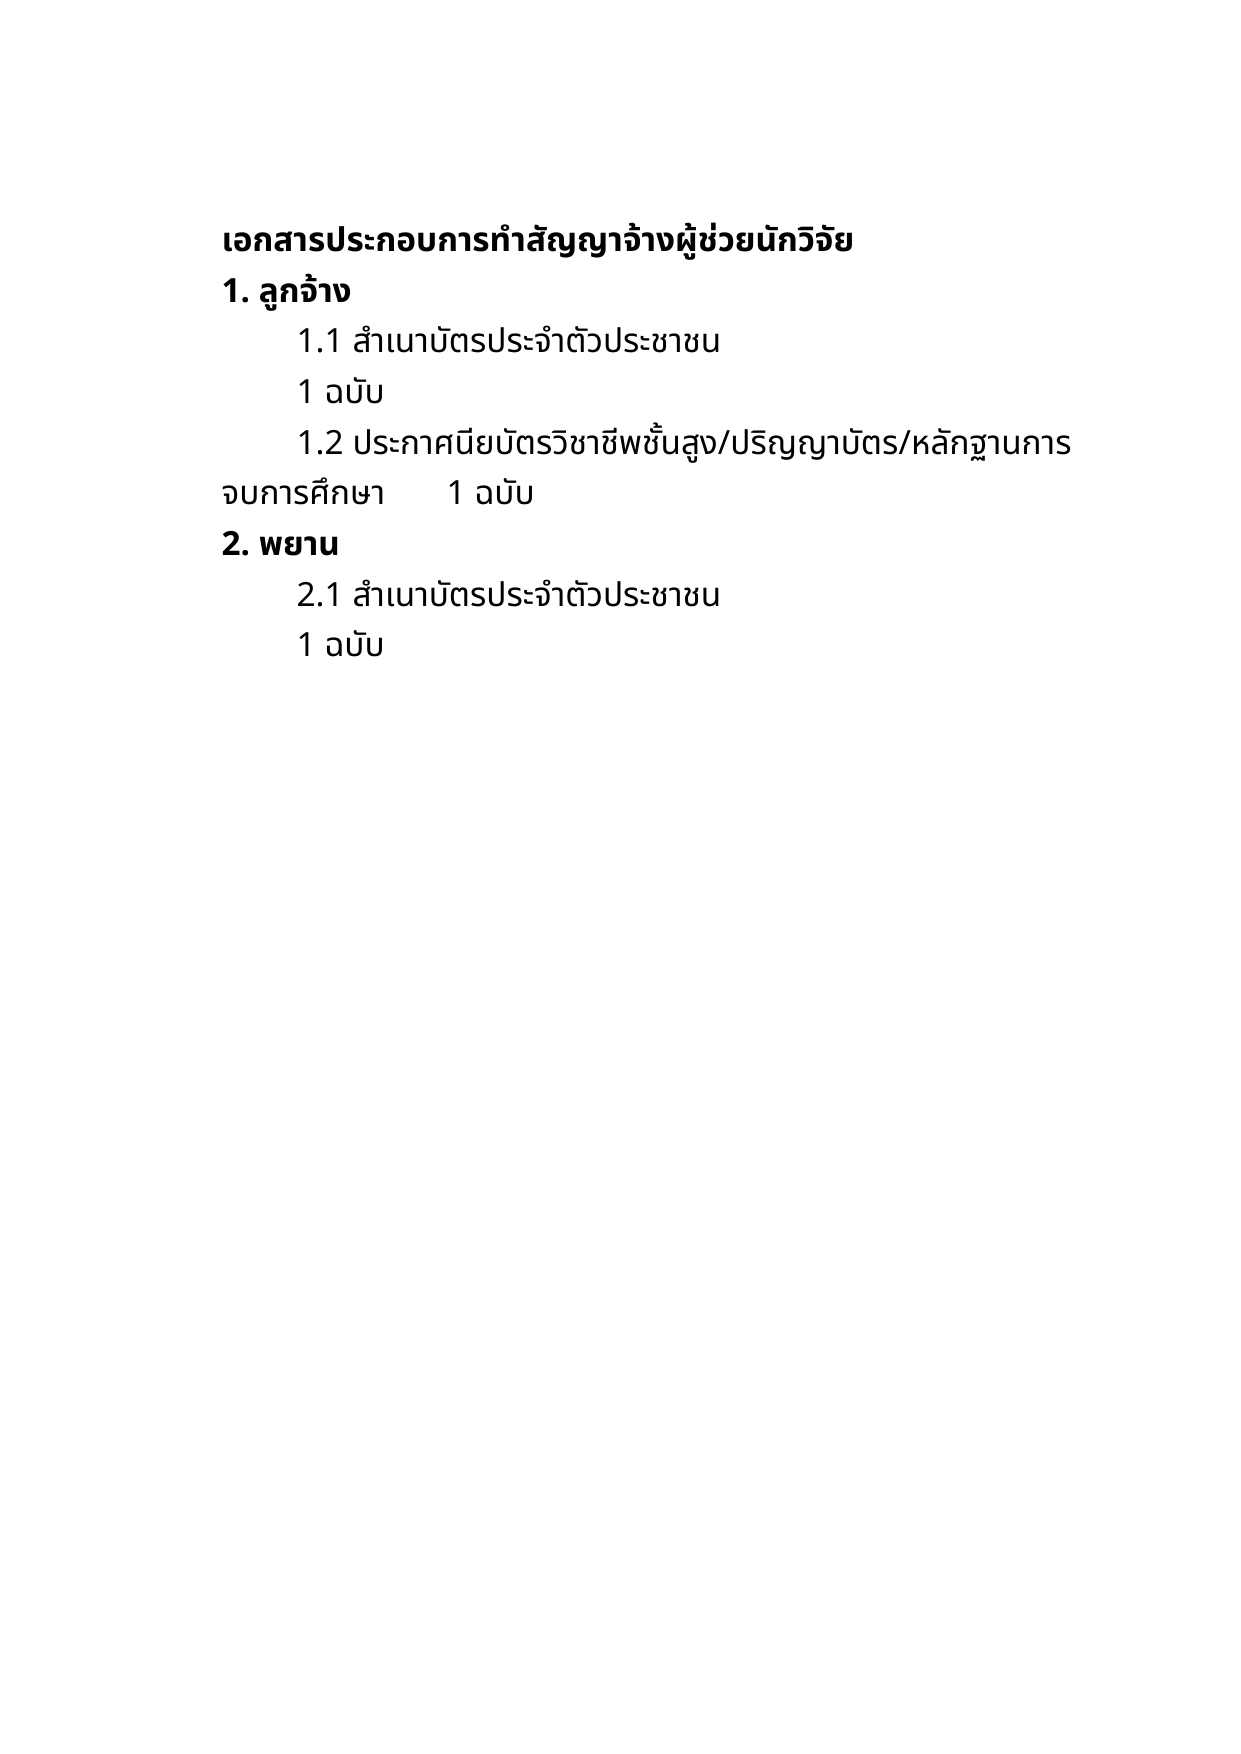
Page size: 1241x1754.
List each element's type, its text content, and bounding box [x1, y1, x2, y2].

text 1.1 สำเนาบัตรประจำตัวประชาชน 1 ฉบับ [221, 317, 1090, 418]
text 2. พยาน [221, 520, 1090, 570]
text 1. ลูกจ้าง [221, 267, 1090, 317]
text เอกสารประกอบการทำสัญญาจ้างผู้ช่วยนักวิจัย [221, 216, 1090, 267]
text 1.2 ประกาศนียบัตรวิชาชีพชั้นสูง/ปริญญาบัตร/หลักฐานการจบการศึกษา 1 ฉบับ [221, 418, 1090, 520]
text 2.1 สำเนาบัตรประจำตัวประชาชน 1 ฉบับ [221, 570, 1090, 672]
